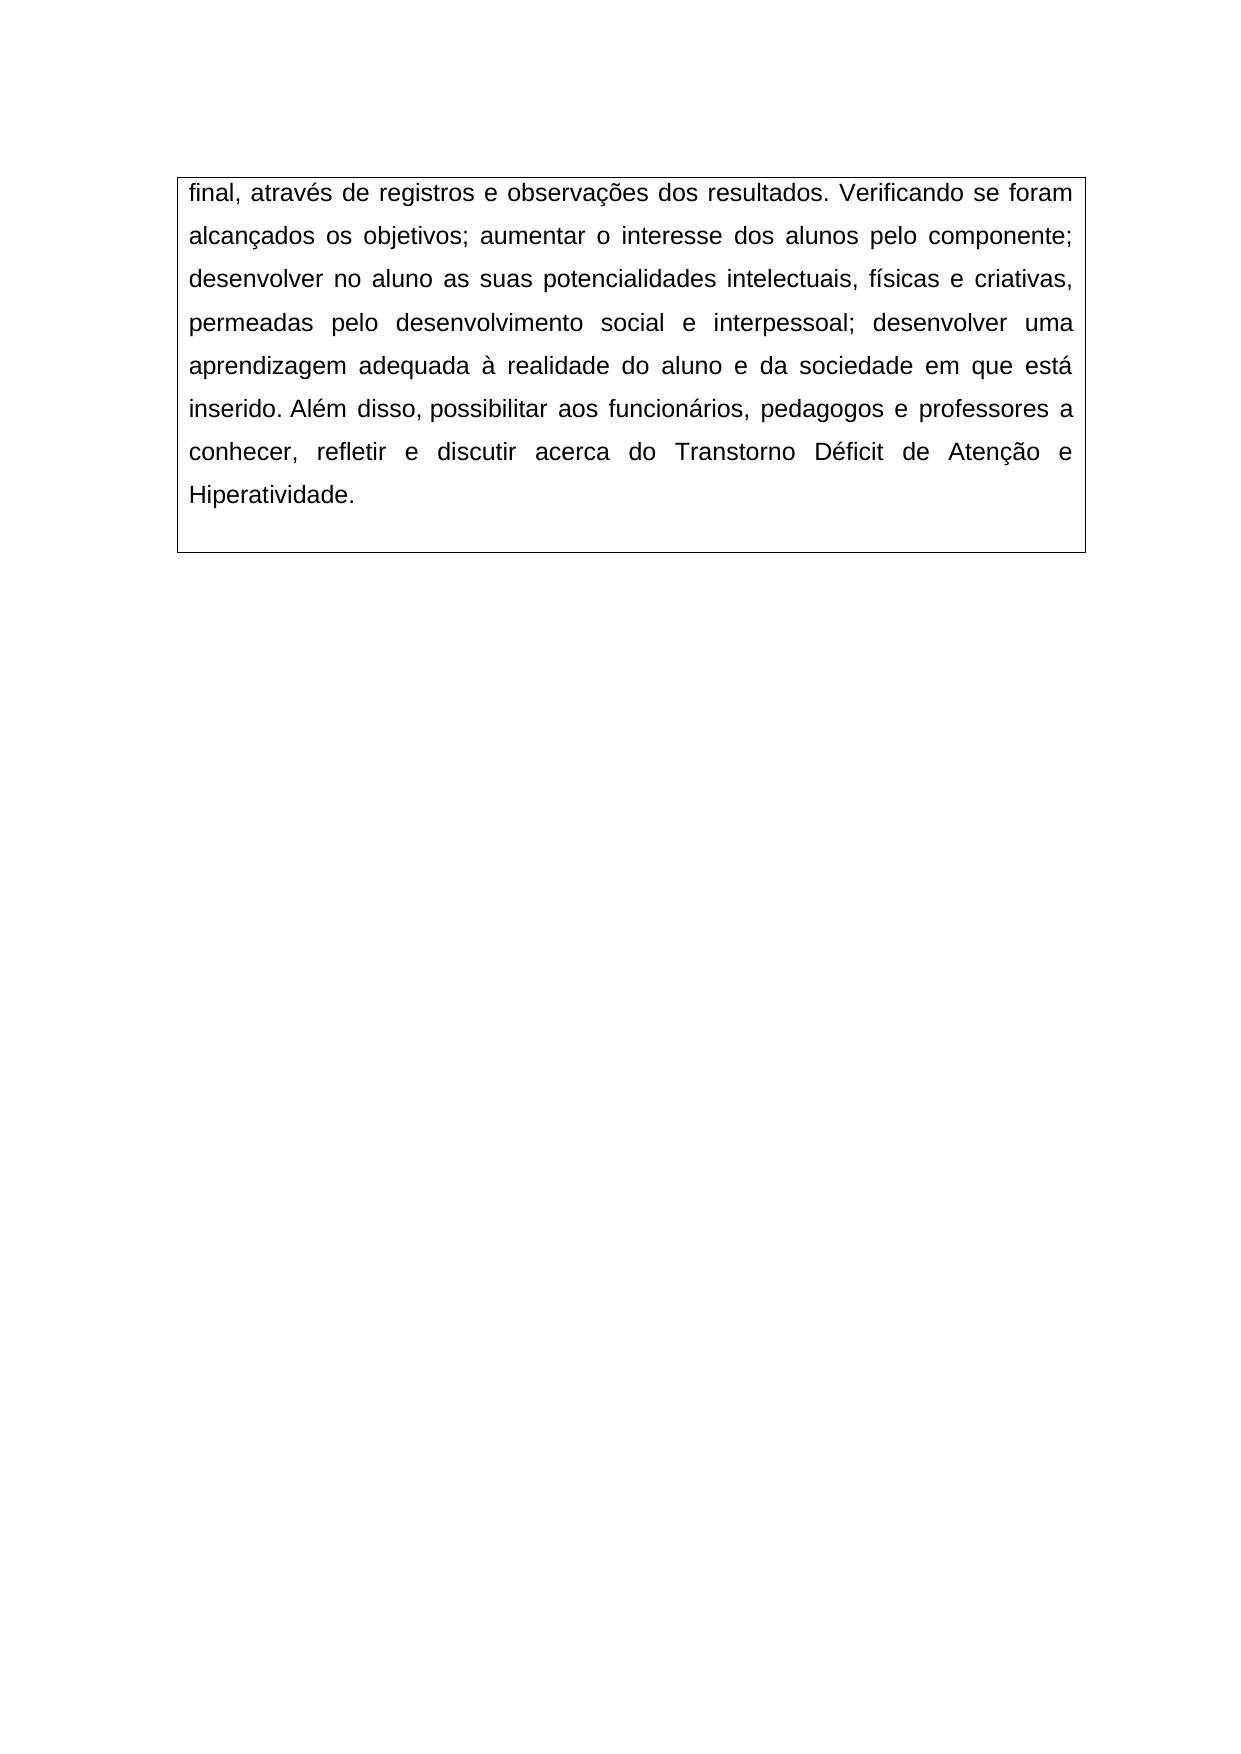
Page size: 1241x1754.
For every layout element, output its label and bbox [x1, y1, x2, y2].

table_cell [178, 178, 1085, 552]
